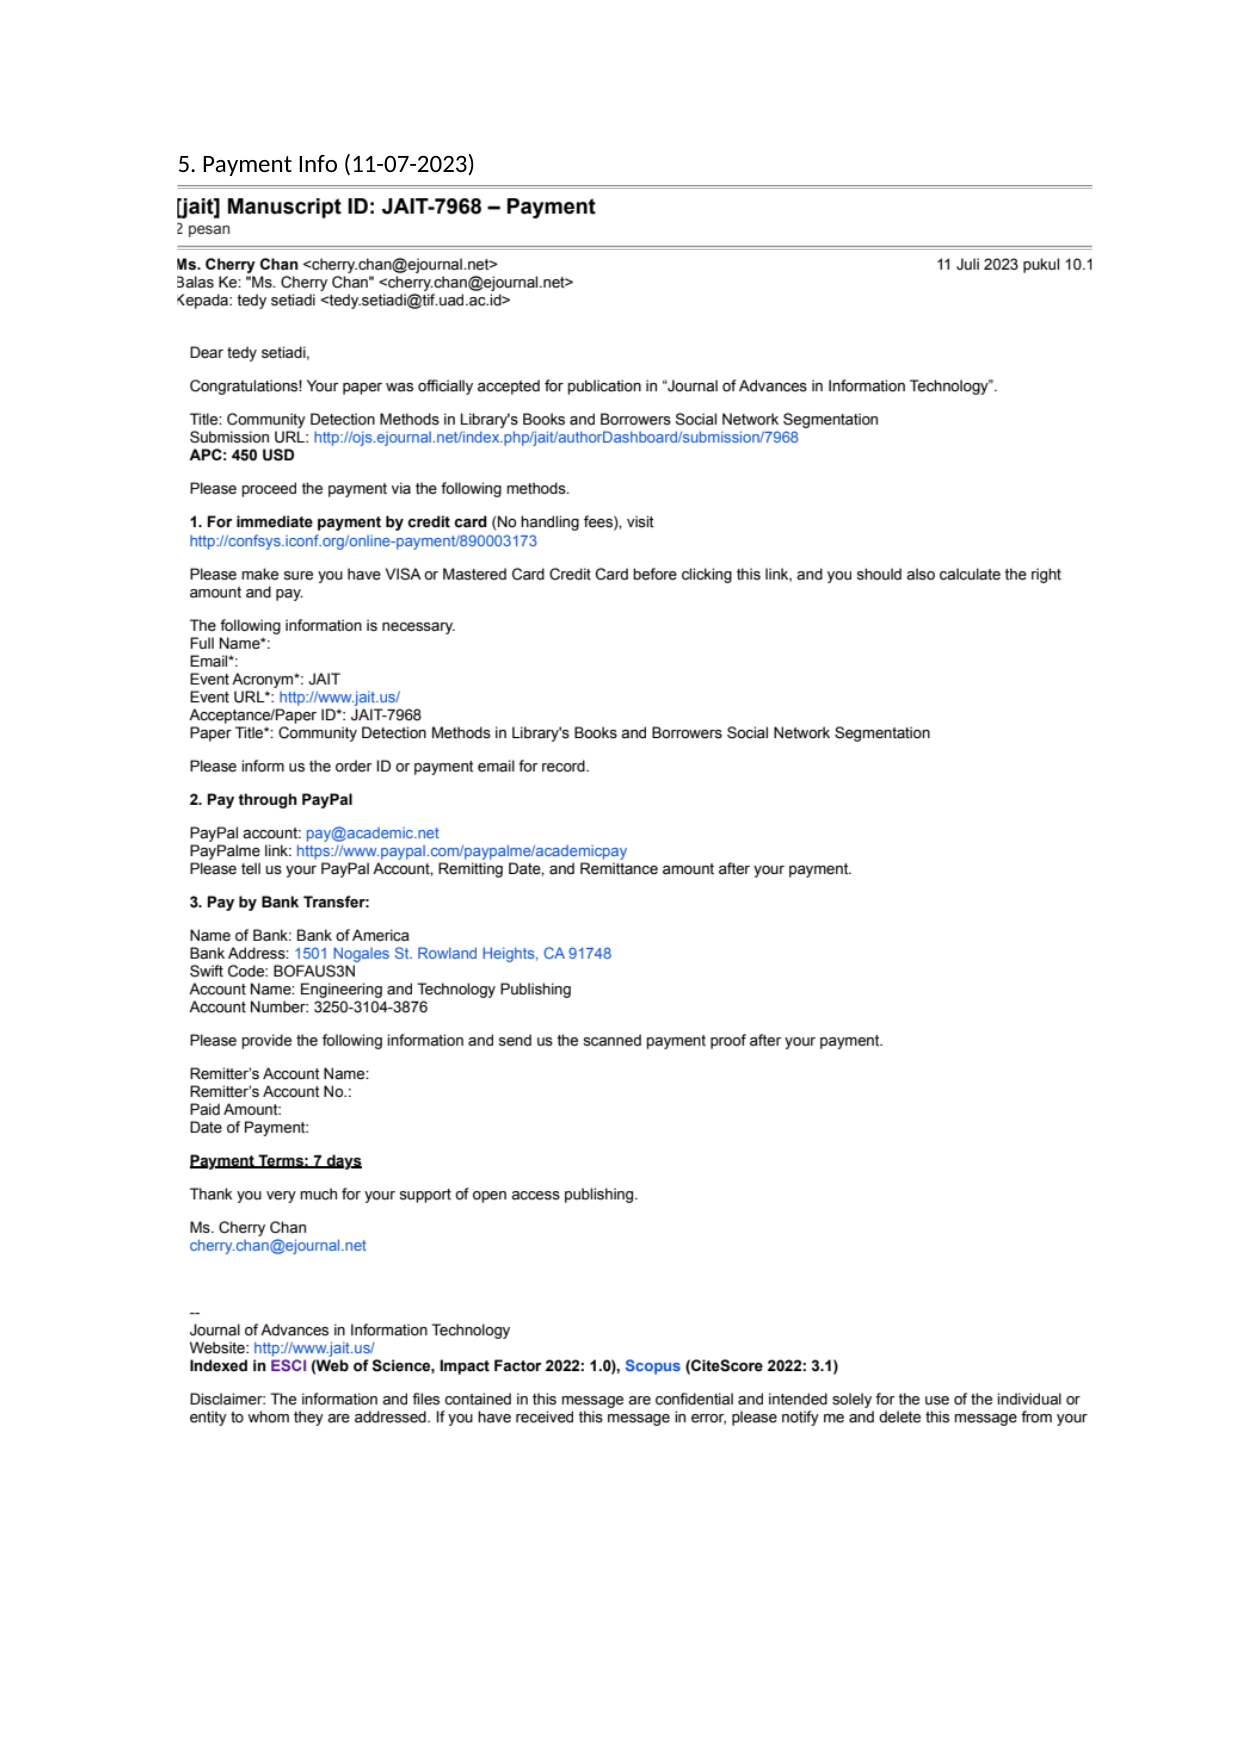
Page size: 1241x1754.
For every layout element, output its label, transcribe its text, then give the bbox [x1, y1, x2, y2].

text 5. Payment Info (11-07-2023) [177, 148, 1092, 178]
